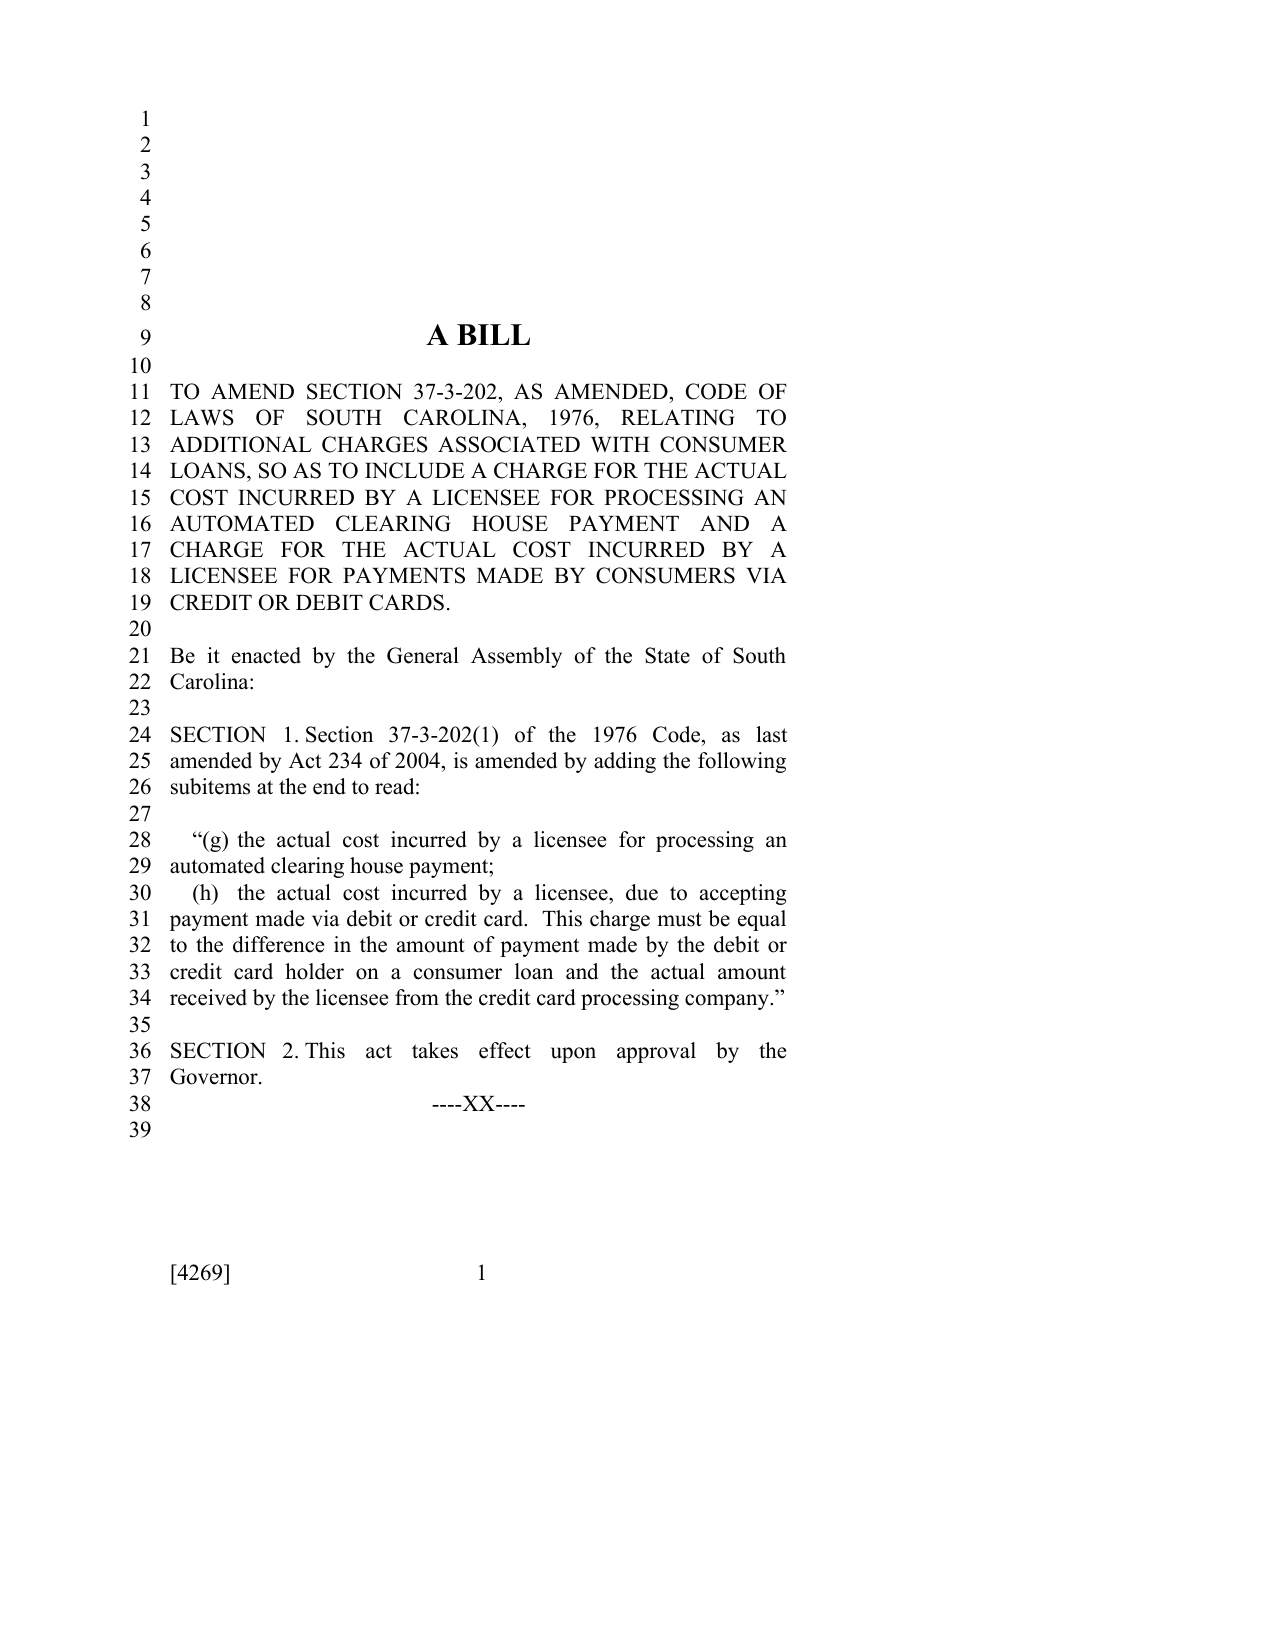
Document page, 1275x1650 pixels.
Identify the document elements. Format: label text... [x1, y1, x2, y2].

text ----XX---- [169, 1090, 787, 1116]
text “(g) the actual cost incurred by a licensee for processing an automated clearing house payment; [169, 826, 787, 879]
text Be it enacted by the General Assembly of the State of South Carolina: [169, 642, 787, 694]
text TO AMEND SECTION 37-3-202, AS AMENDED, CODE OF LAWS OF SOUTH CAROLINA, 1976, RELATING TO ADDITIONAL CHARGES ASSOCIATED WITH CONSUMER LOANS, SO AS TO INCLUDE A CHARGE FOR THE ACTUAL COST INCURRED BY A LICENSEE FOR PROCESSING AN AUTOMATED CLEARING HOUSE PAYMENT AND A CHARGE FOR THE ACTUAL COST INCURRED BY A LICENSEE FOR PAYMENTS MADE BY CONSUMERS VIA CREDIT OR DEBIT CARDS. [169, 378, 787, 615]
text A BILL [169, 316, 787, 352]
text SECTION 2. This act takes effect upon approval by the Governor. [169, 1037, 787, 1090]
text SECTION 1. Section 37-3-202(1) of the 1976 Code, as last amended by Act 234 of 2004, is amended by adding the following subitems at the end to read: [169, 721, 787, 800]
text (h) the actual cost incurred by a licensee, due to accepting payment made via debit or credit card. This charge must be equal to the difference in the amount of payment made by the debit or credit card holder on a consumer loan and the actual amount received by the licensee from the credit card processing company.” [169, 879, 787, 1011]
